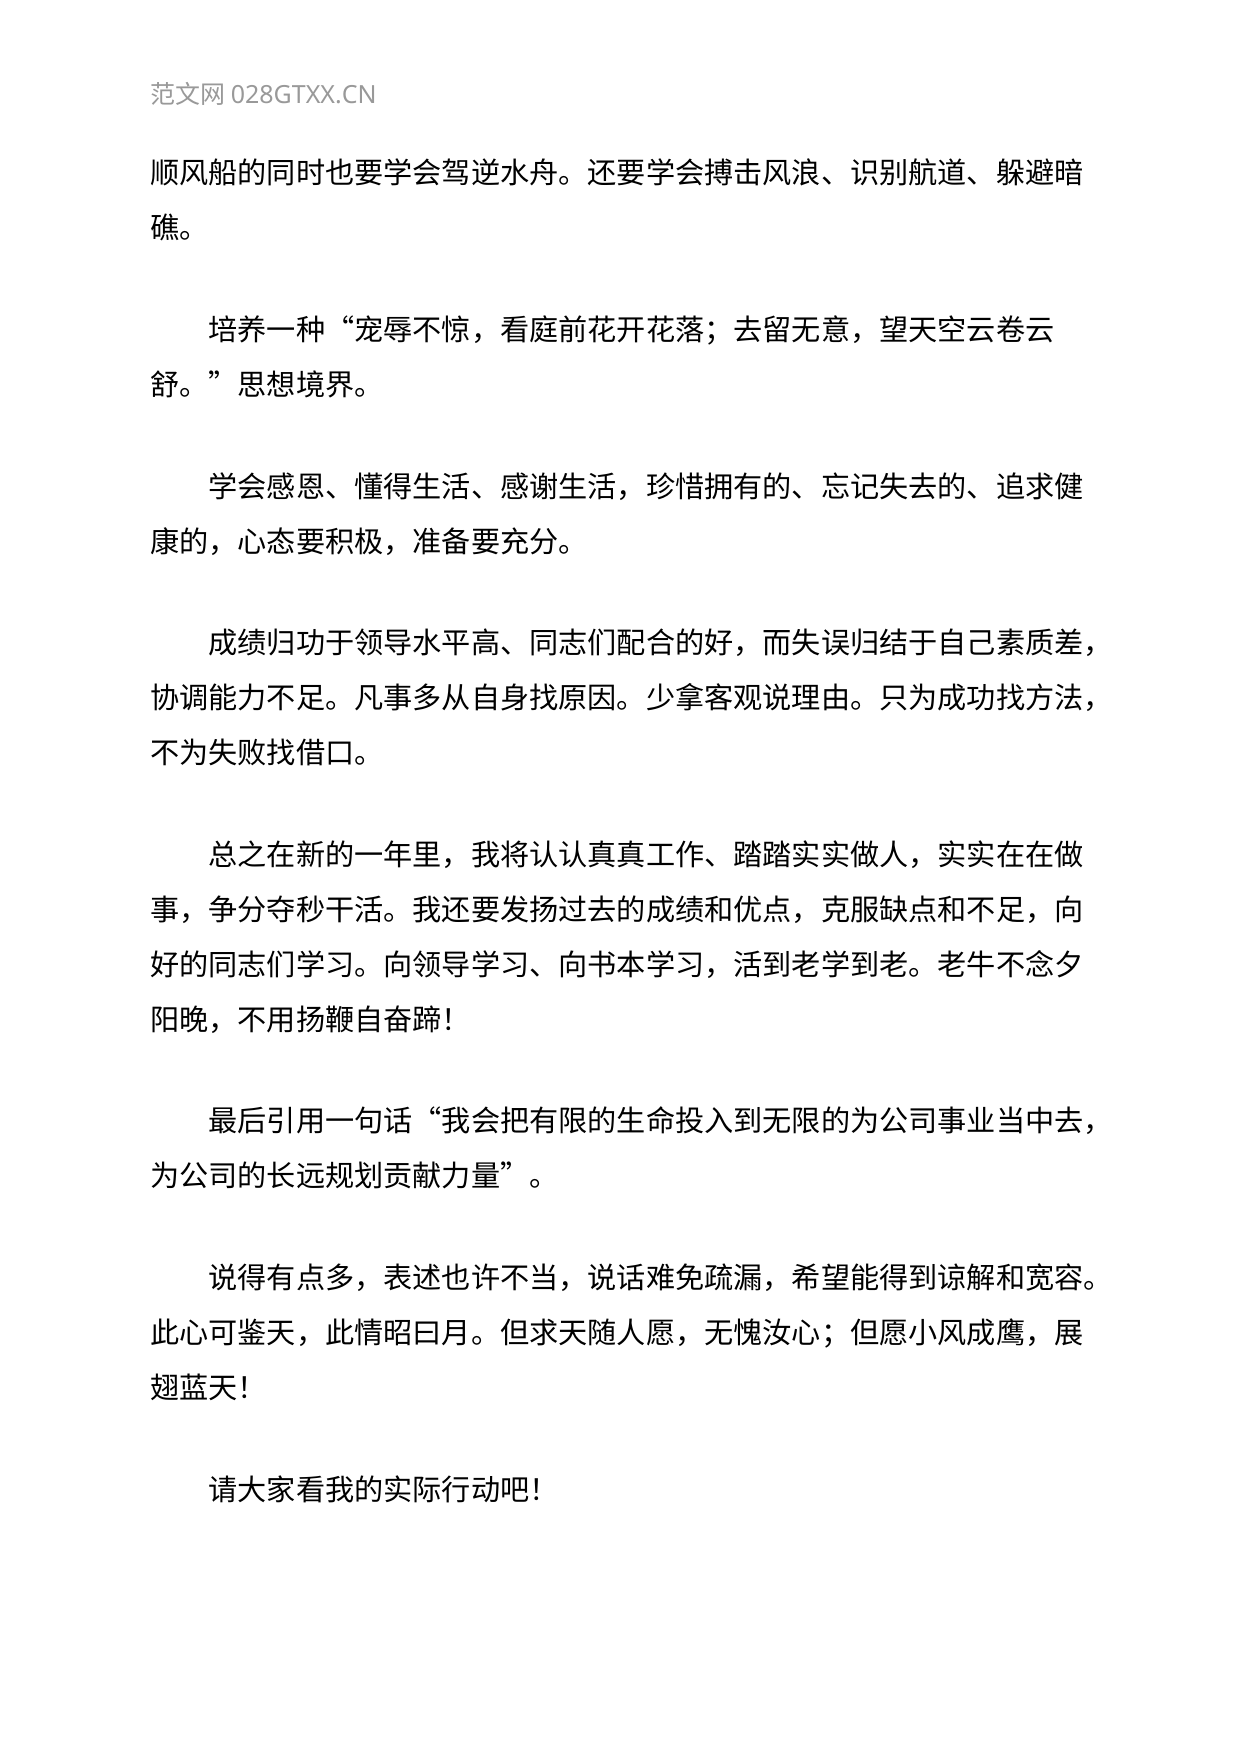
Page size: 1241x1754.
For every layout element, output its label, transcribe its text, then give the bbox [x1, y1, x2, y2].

text 总之在新的一年里，我将认认真真工作、踏踏实实做人，实实在在做事，争分夺秒干活。我还要发扬过去的成绩和优点，克服缺点和不足，向好的同志们学习。向领导学习、向书本学习，活到老学到老。老牛不念夕阳晚，不用扬鞭自奋蹄！ [150, 832, 1090, 1038]
text 说得有点多，表述也许不当，说话难免疏漏，希望能得到谅解和宽容。此心可鉴天，此情昭曰月。但求天随人愿，无愧汝心；但愿小风成鹰，展翅蓝天！ [150, 1255, 1090, 1407]
text 成绩归功于领导水平高、同志们配合的好，而失误归结于自己素质差，协调能力不足。凡事多从自身找原因。少拿客观说理由。只为成功找方法，不为失败找借口。 [150, 620, 1090, 772]
text 请大家看我的实际行动吧！ [150, 1466, 1090, 1508]
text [150, 150, 1090, 247]
text 培养一种“宠辱不惊，看庭前花开花落；去留无意，望天空云卷云舒。”思想境界。 [150, 307, 1090, 404]
text 学会感恩、懂得生活、感谢生活，珍惜拥有的、忘记失去的、追求健康的，心态要积极，准备要充分。 [150, 463, 1090, 561]
text 最后引用一句话“我会把有限的生命投入到无限的为公司事业当中去，为公司的长远规划贡献力量”。 [150, 1098, 1090, 1195]
